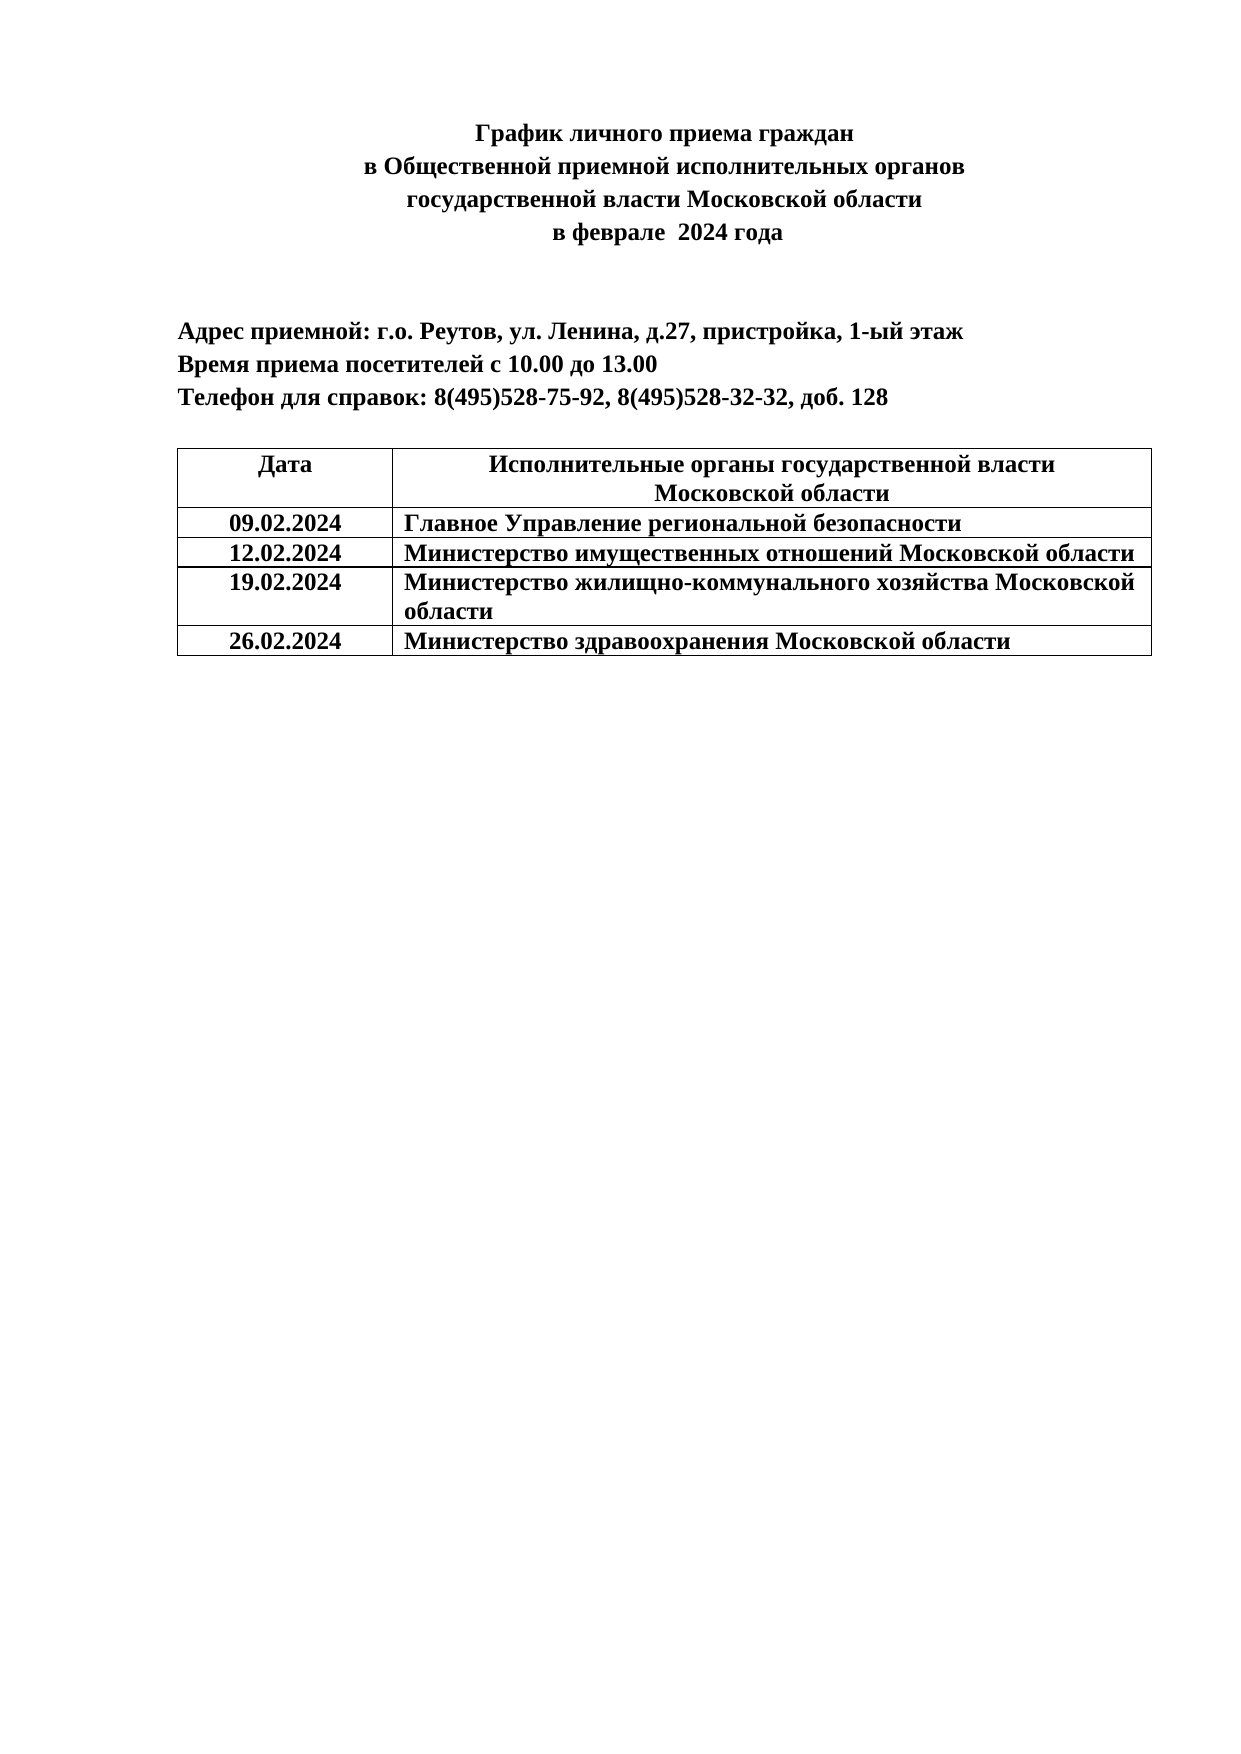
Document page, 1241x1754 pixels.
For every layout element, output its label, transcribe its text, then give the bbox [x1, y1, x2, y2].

text Телефон для справок: 8(495)528-75-92, 8(495)528-32-32, доб. 128 [177, 382, 1152, 411]
table_cell Министерство имущественных отношений Московской области [393, 538, 1151, 566]
table_cell 26.02.2024 [178, 626, 392, 655]
text Время приема посетителей с 10.00 до 13.00 [177, 349, 1152, 378]
table_cell Главное Управление региональной безопасности [393, 508, 1151, 537]
text в феврале 2024 года [177, 217, 1152, 246]
table_cell Министерство жилищно-коммунального хозяйства Московской области [393, 568, 1151, 625]
table_cell 19.02.2024 [178, 568, 392, 625]
text государственной власти Московской области [177, 184, 1152, 213]
table_cell 09.02.2024 [178, 508, 392, 537]
table_header Исполнительные органы государственной власти Московской области [393, 449, 1151, 507]
table_header Дата [178, 449, 392, 507]
table_cell 12.02.2024 [178, 538, 392, 566]
text График личного приема граждан [177, 118, 1152, 147]
table_cell Министерство здравоохранения Московской области [393, 626, 1151, 655]
text Адрес приемной: г.о. Реутов, ул. Ленина, д.27, пристройка, 1-ый этаж [177, 316, 1152, 345]
text в Общественной приемной исполнительных органов [177, 151, 1152, 180]
